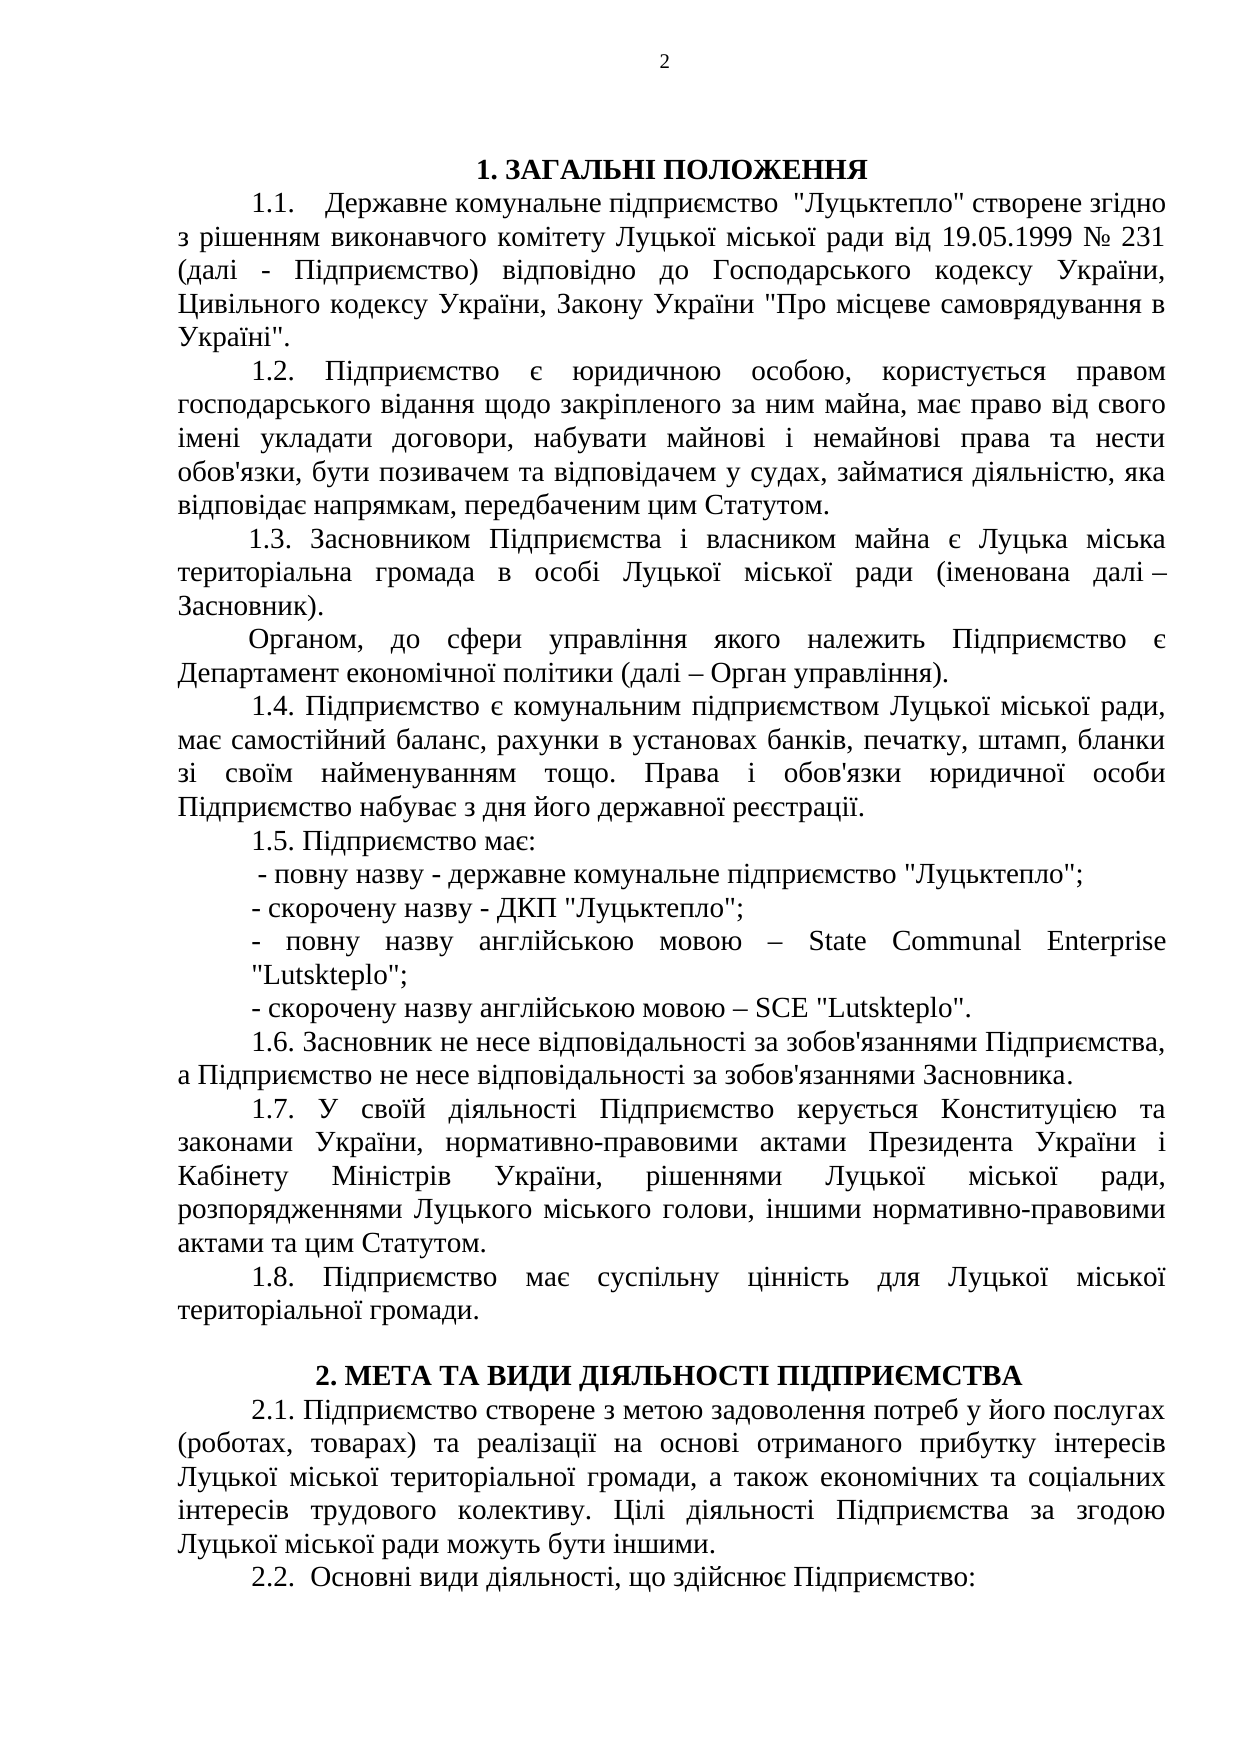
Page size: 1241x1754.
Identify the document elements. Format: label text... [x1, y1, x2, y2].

text 1.1. Державне комунальне підприємство "Луцьктепло" створене згідно з рішенням виконавчого комітету Луцької міської ради від 19.05.1999 № 231 (далі - Підприємство) відповідно до Господарського кодексу України, Цивільного кодексу України, Закону України "Про місцеве самоврядування в Україні". [177, 185, 1167, 353]
text 1.3. Засновником Підприємства і власником майна є Луцька міська територіальна громада в особі Луцької міської ради (іменована далі ‒ Засновник). [177, 521, 1167, 621]
text - повну назву - державне комунальне підприємство "Луцьктепло"; [177, 856, 1167, 890]
text Органом, до сфери управління якого належить Підприємство є Департамент економічної політики (далі – Орган управління). [177, 621, 1167, 688]
text 2. МЕТА ТА ВИДИ ДІЯЛЬНОСТІ ПІДПРИЄМСТВА [315, 1359, 1167, 1392]
text 1. ЗАГАЛЬНІ ПОЛОЖЕННЯ [177, 152, 1167, 185]
text 1.8. Підприємство має суспільну цінність для Луцької міської територіальної громади. [177, 1259, 1167, 1326]
text 2.2. Основні види діяльності, що здійснює Підприємство: [177, 1559, 1167, 1593]
text 1.7. У своїй діяльності Підприємство керується Конституцією та законами України, нормативно-правовими актами Президента України і Кабінету Міністрів України, рішеннями Луцької міської ради, розпорядженнями Луцького міського голови, іншими нормативно-правовими актами та цим Статутом. [177, 1091, 1167, 1259]
text 1.5. Підприємство має: [177, 823, 1167, 856]
text 1.2. Підприємство є юридичною особою, користується правом господарського відання щодо закріпленого за ним майна, має право від свого імені укладати договори, набувати майнові і немайнові права та нести обов'язки, бути позивачем та відповідачем у судах, займатися діяльністю, яка відповідає напрямкам, передбаченим цим Статутом. [177, 353, 1167, 521]
text 1.4. Підприємство є комунальним підприємством Луцької міської ради, має самостійний баланс, рахунки в установах банків, печатку, штамп, бланки зі своїм найменуванням тощо. Права і обов'язки юридичної особи Підприємство набуває з дня його державної реєстрації. [177, 688, 1167, 823]
text 1.6. Засновник не несе відповідальності за зобов'язаннями Підприємства, а Підприємство не несе відповідальності за зобов'язаннями Засновника. [177, 1024, 1167, 1091]
text - скорочену назву - ДКП "Луцьктепло"; [251, 890, 1167, 923]
text - повну назву англійською мовою – State Communal Enterprise "Lutskteplo"; [251, 923, 1167, 990]
text 2.1. Підприємство створене з метою задоволення потреб у його послугах (роботах, товарах) та реалізації на основі отриманого прибутку інтересів Луцької міської територіальної громади, а також економічних та соціальних інтересів трудового колективу. Цілі діяльності Підприємства за згодою Луцької міської ради можуть бути іншими. [177, 1392, 1167, 1559]
text - скорочену назву англійською мовою – SCE "Lutskteplo". [251, 990, 1167, 1024]
